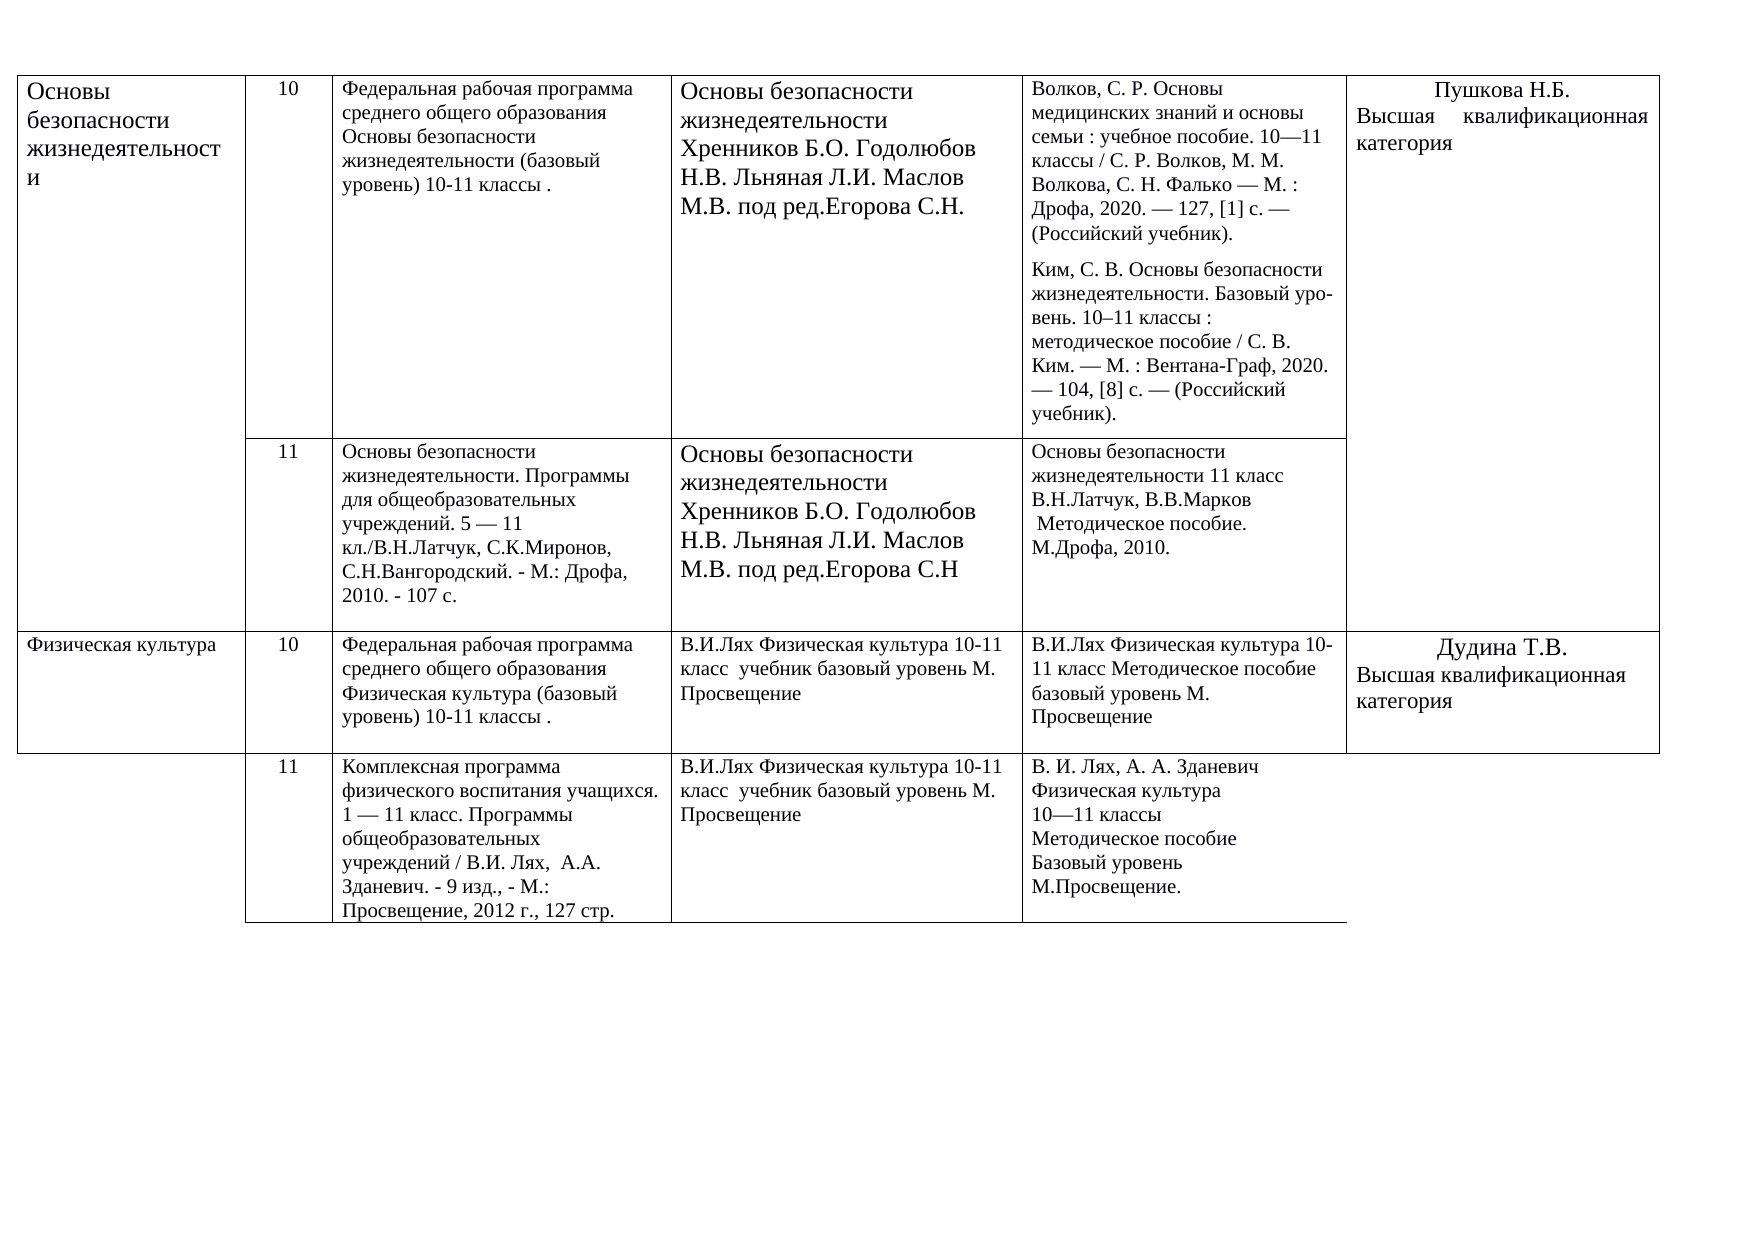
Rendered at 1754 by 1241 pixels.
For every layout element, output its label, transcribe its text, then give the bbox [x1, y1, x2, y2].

table_cell Основы безопасности жизнедеятельности. Программы для общеобразовательных учреждений. 5 — 11 кл./В.Н.Латчук, С.К.Миронов, С.Н.Вангородский. - М.: Дрофа, 2010. - 107 с. [333, 439, 671, 631]
table_cell 10 [246, 632, 332, 753]
table_cell Основы безопасности жизнедеятельности 11 класс В.Н.Латчук, В.В.Марков Методическое пособие. М.Дрофа, 2010. [1023, 439, 1346, 631]
table_cell В. И. Лях, А. А. Зданевич Физическая культура 10—11 классы Методическое пособие Базовый уровень М.Просвещение. [1023, 754, 1347, 922]
table_cell В.И.Лях Физическая культура 10-11 класс учебник базовый уровень М. Просвещение [672, 632, 1022, 753]
table_cell В.И.Лях Физическая культура 10-11 класс учебник базовый уровень М. Просвещение [672, 754, 1022, 922]
table_cell Основы безопасности жизнедеятельности Хренников Б.О. Годолюбов Н.В. Льняная Л.И. Маслов М.В. под ред.Егорова С.Н [672, 439, 1022, 631]
table_cell Дудина Т.В. Высшая квалификационная категория [1347, 632, 1659, 753]
table_cell Волков, С. Р. Основы медицинских знаний и основы семьи : учебное пособие. 10—11 классы / С. Р. Волков, М. М. Волкова, С. Н. Фалько — М. : Дрофа, 2020. — 127, [1] с. — (Российский учебник). Ким, С. В. Основы безопасности жизнедеятельности. Базовый уро-вень. 10–11 классы : методическое пособие / С. В. Ким. — М. : Вентана-Граф, 2020. — 104, [8] с. — (Российский учебник). [1023, 76, 1346, 438]
table_cell 10 [246, 76, 332, 438]
table_cell Основы безопасности жизнедеятельности [18, 76, 245, 631]
table_cell В.И.Лях Физическая культура 10-11 класс Методическое пособие базовый уровень М. Просвещение [1023, 632, 1346, 753]
table_cell Федеральная рабочая программа среднего общего образования Физическая культура (базовый уровень) 10-11 классы . [333, 632, 671, 753]
table_cell 11 [246, 754, 332, 922]
table_cell Основы безопасности жизнедеятельности Хренников Б.О. Годолюбов Н.В. Льняная Л.И. Маслов М.В. под ред.Егорова С.Н. [672, 76, 1022, 438]
table_cell Федеральная рабочая программа среднего общего образования Основы безопасности жизнедеятельности (базовый уровень) 10-11 классы . [333, 76, 671, 438]
table_cell 11 [246, 439, 332, 631]
table_cell Комплексная программа физического воспитания учащихся. 1 — 11 класс. Программы общеобразовательных учреждений / В.И. Лях, А.А. Зданевич. - 9 изд., - М.: Просвещение, 2012 г., 127 стр. [333, 754, 671, 922]
table_cell Физическая культура [18, 632, 245, 753]
table_cell Пушкова Н.Б. Высшая квалификационная категория [1347, 76, 1659, 631]
